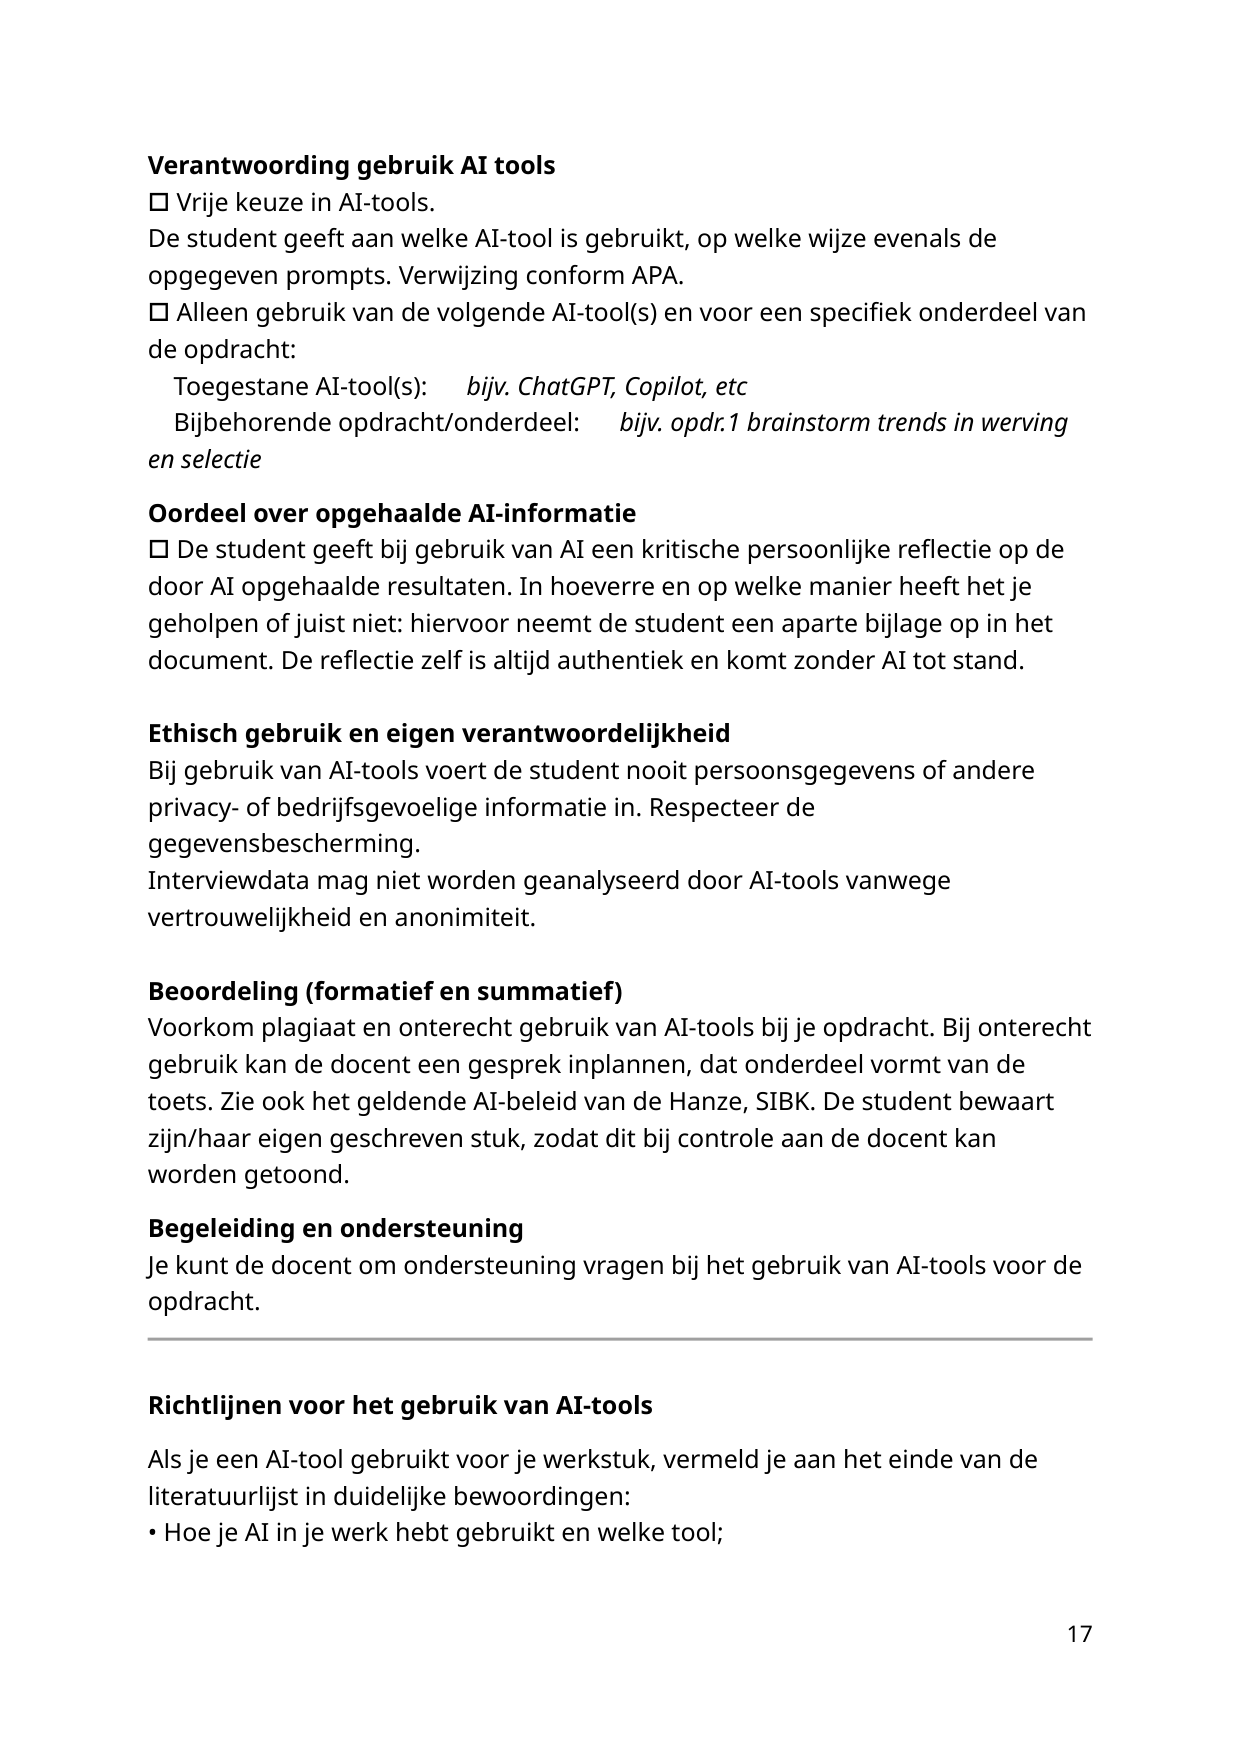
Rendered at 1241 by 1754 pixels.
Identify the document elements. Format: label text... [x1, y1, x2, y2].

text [148, 1441, 1093, 1549]
text Begeleiding en ondersteuning Je kunt de docent om ondersteuning vragen bij het gebruik van AI-tools voor de opdracht. [148, 1211, 1093, 1318]
text Verantwoording gebruik AI tools □ Vrije keuze in AI-tools. De student geeft aan welke AI-tool is gebruikt, op welke wijze evenals de opgegeven prompts. Verwijzing conform APA. □ Alleen gebruik van de volgende AI-tool(s) en voor een specifiek onderdeel van de opdracht: Toegestane AI-tool(s): bijv. ChatGPT, Copilot, etc Bijbehorende opdracht/onderdeel: bijv. opdr.1 brainstorm trends in werving en selectie [148, 148, 1093, 476]
text Richtlijnen voor het gebruik van AI-tools [148, 1388, 1093, 1422]
text Oordeel over opgehaalde AI-informatie □ De student geeft bij gebruik van AI een kritische persoonlijke reflectie op de door AI opgehaalde resultaten. In hoeverre en op welke manier heeft het je geholpen of juist niet: hiervoor neemt de student een aparte bijlage op in het document. De reflectie zelf is altijd authentiek en komt zonder AI tot stand. Ethisch gebruik en eigen verantwoordelijkheid Bij gebruik van AI-tools voert de student nooit persoonsgegevens of andere privacy- of bedrijfsgevoelige informatie in. Respecteer de gegevensbescherming. Interviewdata mag niet worden geanalyseerd door AI-tools vanwege vertrouwelijkheid en anonimiteit. Beoordeling (formatief en summatief) Voorkom plagiaat en onterecht gebruik van AI-tools bij je opdracht. Bij onterecht gebruik kan de docent een gesprek inplannen, dat onderdeel vormt van de toets. Zie ook het geldende AI-beleid van de Hanze, SIBK. De student bewaart zijn/haar eigen geschreven stuk, zodat dit bij controle aan de docent kan worden getoond. [148, 495, 1093, 1191]
